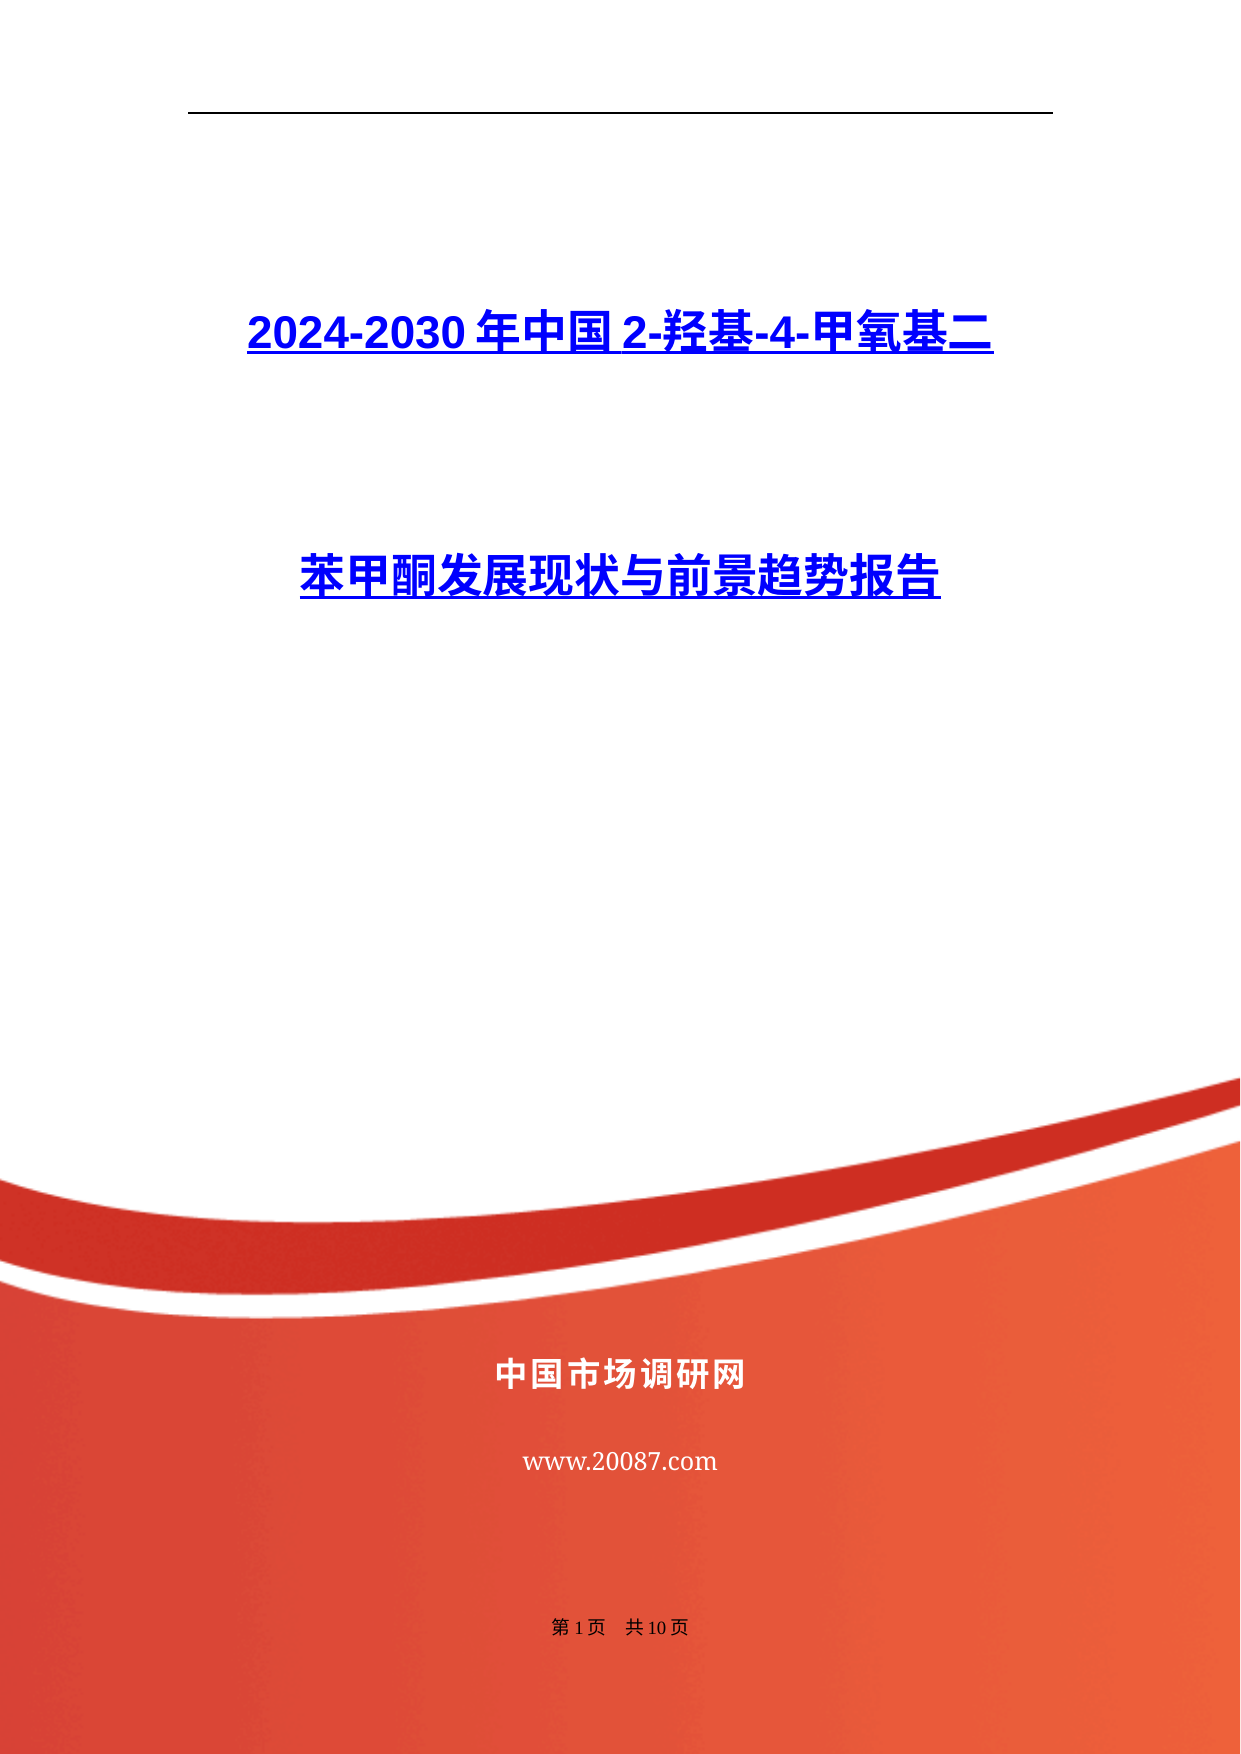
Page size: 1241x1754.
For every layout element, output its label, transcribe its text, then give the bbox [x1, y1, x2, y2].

text www.20087.com [187, 1428, 1053, 1493]
subtitle 中国市场调研网 [187, 1339, 1053, 1404]
picture [0, 1006, 1241, 1754]
table_header 2024-2030年中国2-羟基-4-甲氧基二苯甲酮发展现状与前景趋势报告 [188, 207, 1053, 773]
